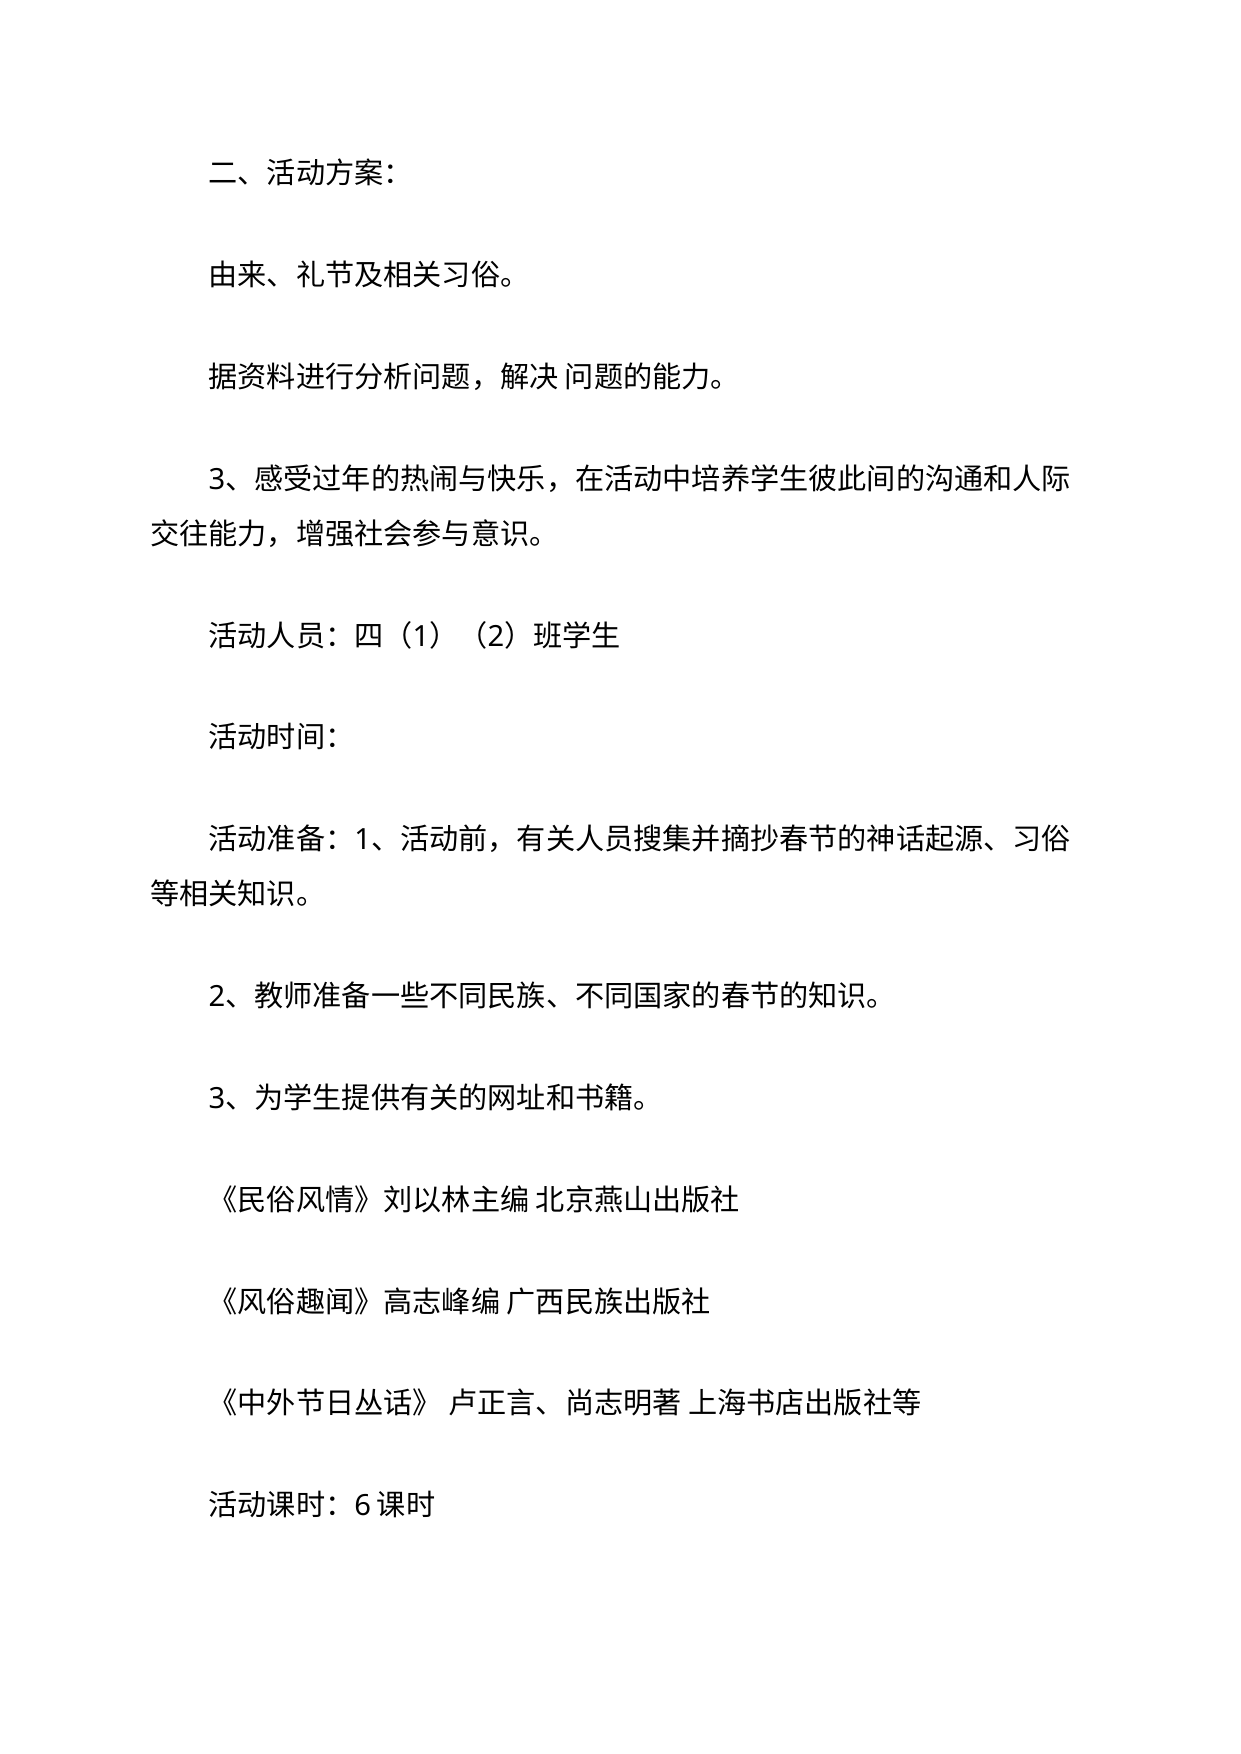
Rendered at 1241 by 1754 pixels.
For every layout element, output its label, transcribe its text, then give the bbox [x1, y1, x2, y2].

text 活动准备：1、活动前，有关人员搜集并摘抄春节的神话起源、习俗等相关知识。 [150, 816, 1090, 913]
text 二、活动方案： [150, 150, 1090, 192]
text 据资料进行分析问题，解决 问题的能力。 [150, 353, 1090, 396]
text 3、为学生提供有关的网址和书籍。 [150, 1074, 1090, 1117]
text 由来、礼节及相关习俗。 [150, 252, 1090, 294]
text 2、教师准备一些不同民族、不同国家的春节的知识。 [150, 973, 1090, 1015]
text 3、感受过年的热闹与快乐，在活动中培养学生彼此间的沟通和人际交往能力，增强社会参与意识。 [150, 455, 1090, 553]
text 活动时间： [150, 714, 1090, 756]
text 《中外节日丛话》 卢正言、尚志明著 上海书店出版社等 [150, 1380, 1090, 1422]
text 《民俗风情》刘以林主编 北京燕山出版社 [150, 1177, 1090, 1219]
text 活动课时：6课时 [150, 1482, 1090, 1524]
text 活动人员：四（1）（2）班学生 [150, 612, 1090, 654]
text 《风俗趣闻》高志峰编 广西民族出版社 [150, 1278, 1090, 1321]
